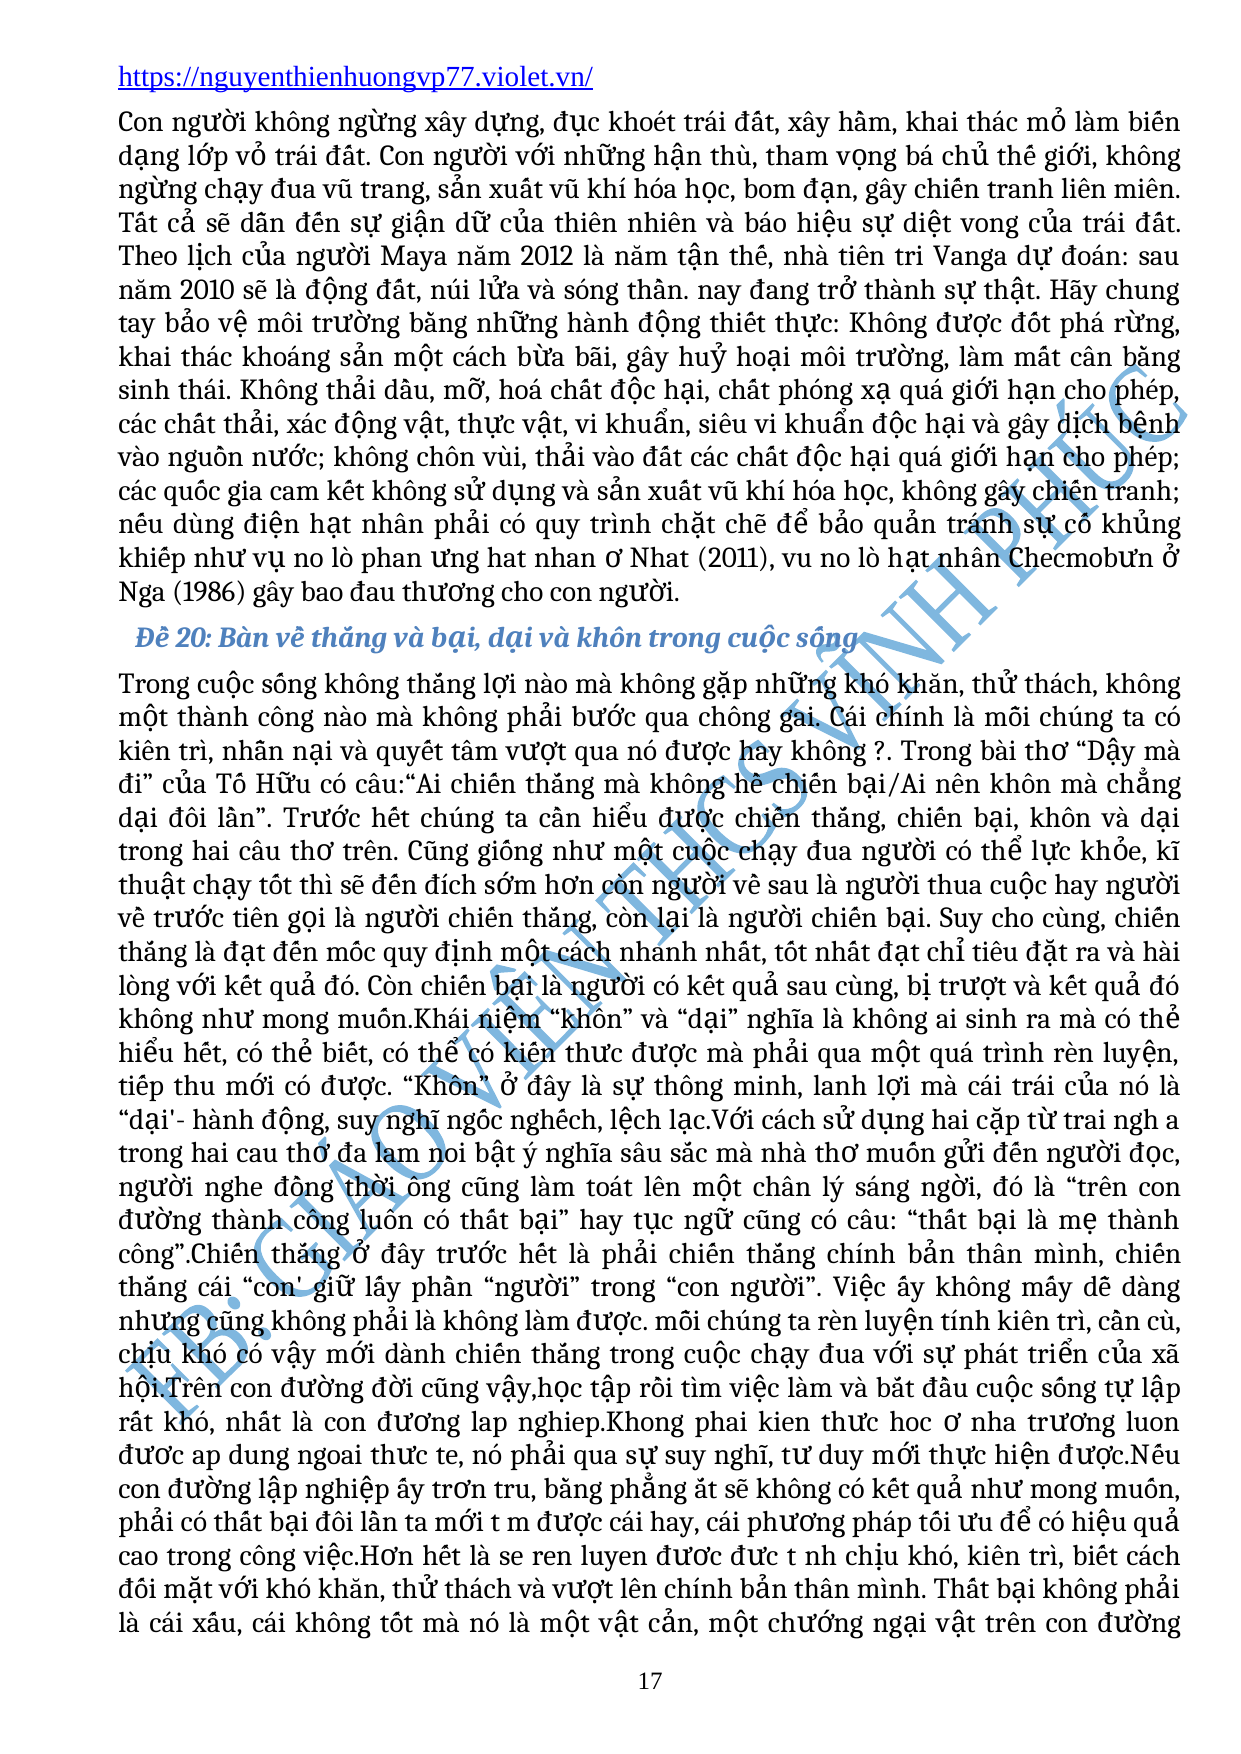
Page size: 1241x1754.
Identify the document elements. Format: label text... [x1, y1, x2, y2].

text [118, 105, 1181, 608]
text Đề 20: Bàn về thắng và bại, dại và khôn trong cuộc sống [118, 621, 1181, 654]
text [118, 667, 1181, 1639]
